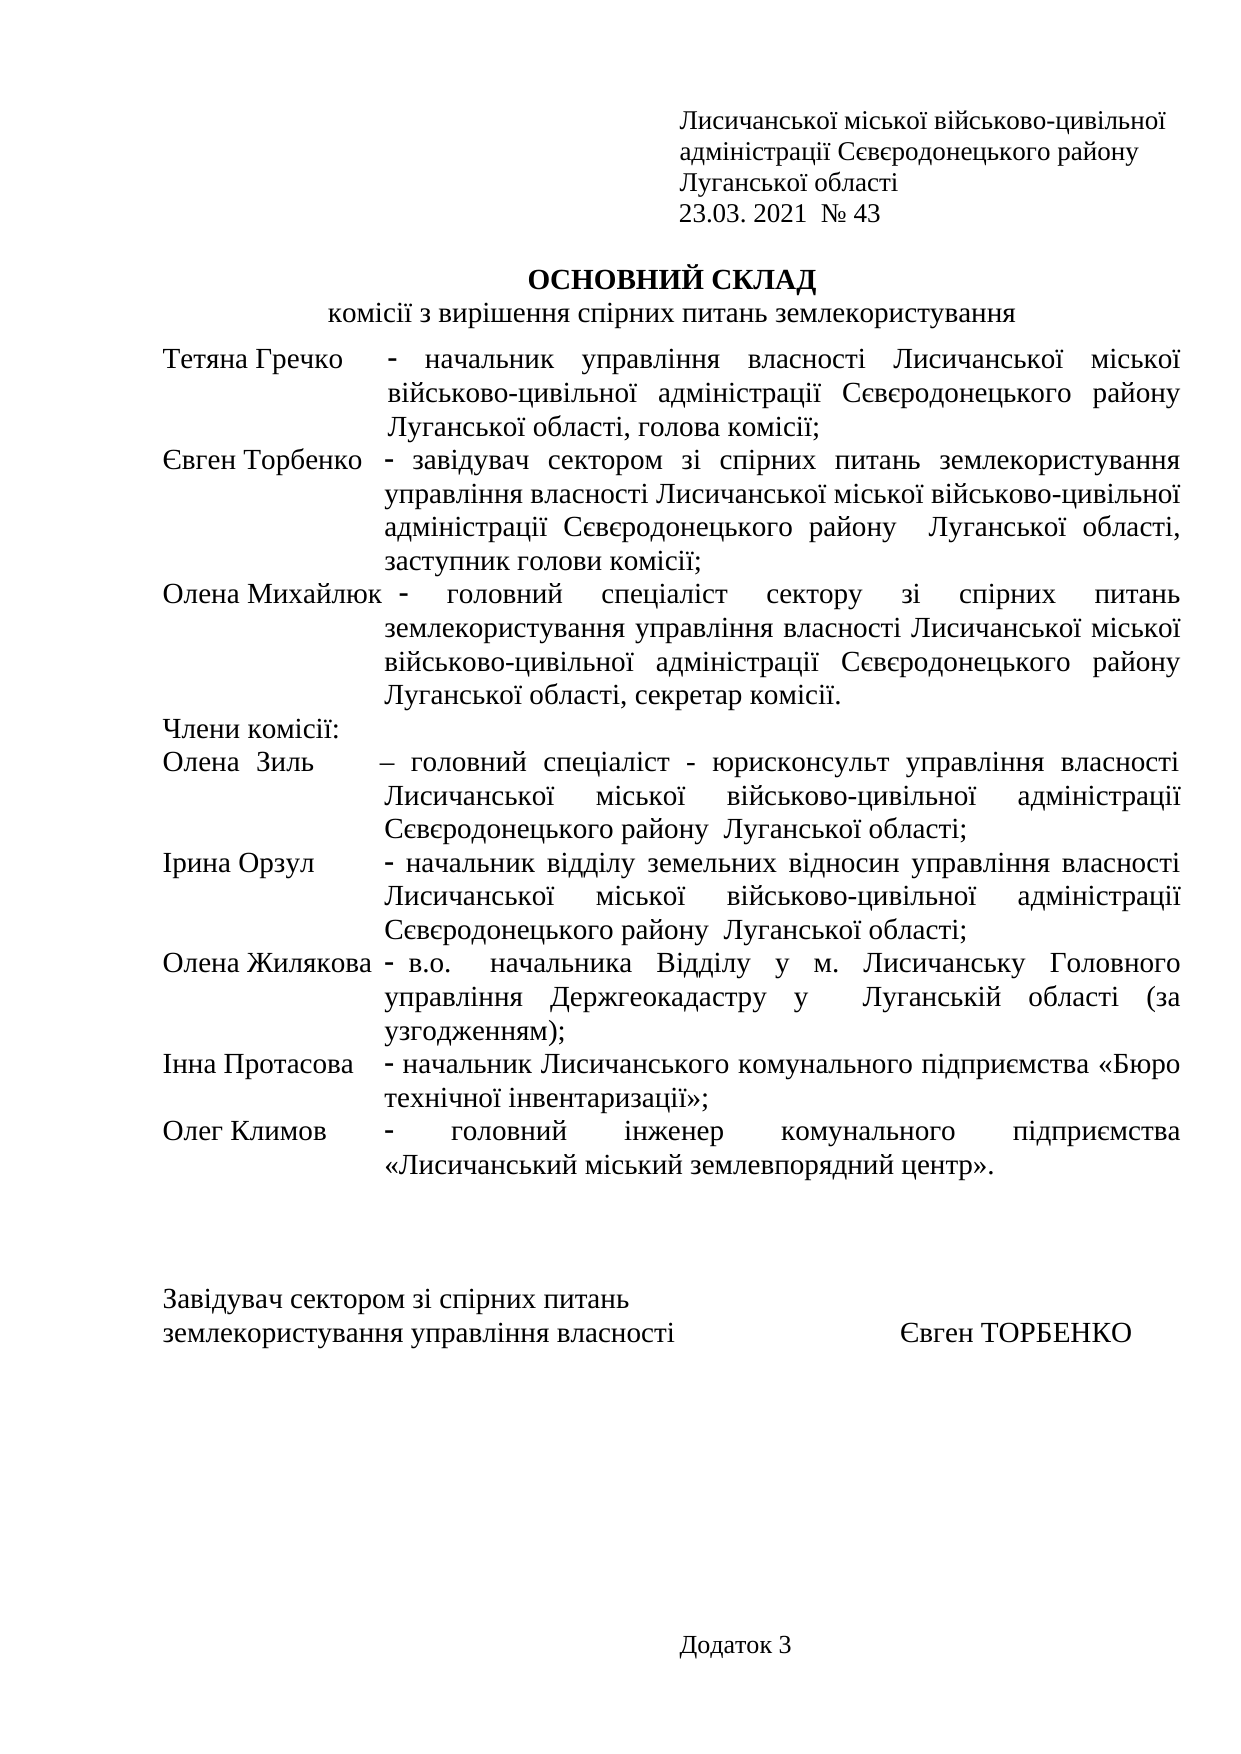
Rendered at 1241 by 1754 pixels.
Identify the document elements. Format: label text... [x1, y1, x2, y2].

text Олег Климов  головний інженер комунального підприємства «Лисичанський міський землевпорядний центр». [162, 1113, 1181, 1181]
text Олена Зиль – головний спеціаліст - юрисконсульт управління власності Лисичанської міської військово-цивільної адміністрації Сєвєродонецького району Луганської області; [162, 744, 1181, 845]
text Олена Михайлюк  головний спеціаліст сектору зі спірних питань землекористування управління власності Лисичанської міської військово-цивільної адміністрації Сєвєродонецького району Луганської області, секретар комісії. [162, 576, 1181, 711]
text ОСНОВНИЙ СКЛАД [162, 262, 1181, 295]
text Додаток 3 [679, 1629, 1181, 1659]
text Члени комісії: [162, 711, 1181, 744]
text адміністрації Сєвєродонецького району Луганської області [679, 135, 1181, 197]
text Тетяна Гречко  начальник управління власності Лисичанської міської військово-цивільної адміністрації Сєвєродонецького району Луганської області, голова комісії; [162, 341, 1181, 442]
text Олена Жилякова в.о. начальника Відділу у м. Лисичанську Головного управління Держгеокадастру у Луганській області (за узгодженням); [162, 946, 1181, 1046]
text Лисичанської міської військово-цивільної [679, 104, 1181, 135]
text 23.03. 2021 № 43 [605, 197, 1181, 228]
text землекористування управління власності Євген ТОРБЕНКО [162, 1315, 1181, 1348]
text Завідувач сектором зі спірних питань [162, 1281, 1181, 1315]
text комісії з вирішення спірних питань землекористування [162, 295, 1181, 329]
text Ірина Орзул  начальник відділу земельних відносин управління власності Лисичанської міської військово-цивільної адміністрації Сєвєродонецького району Луганської області; [162, 845, 1181, 946]
text Євген Торбенко  завідувач сектором зі спірних питань землекористування управління власності Лисичанської міської військово-цивільної адміністрації Сєвєродонецького району Луганської області, заступник голови комісії; [162, 442, 1181, 576]
text Інна Протасова  начальник Лисичанського комунального підприємства «Бюро технічної інвентаризації»; [162, 1046, 1181, 1113]
